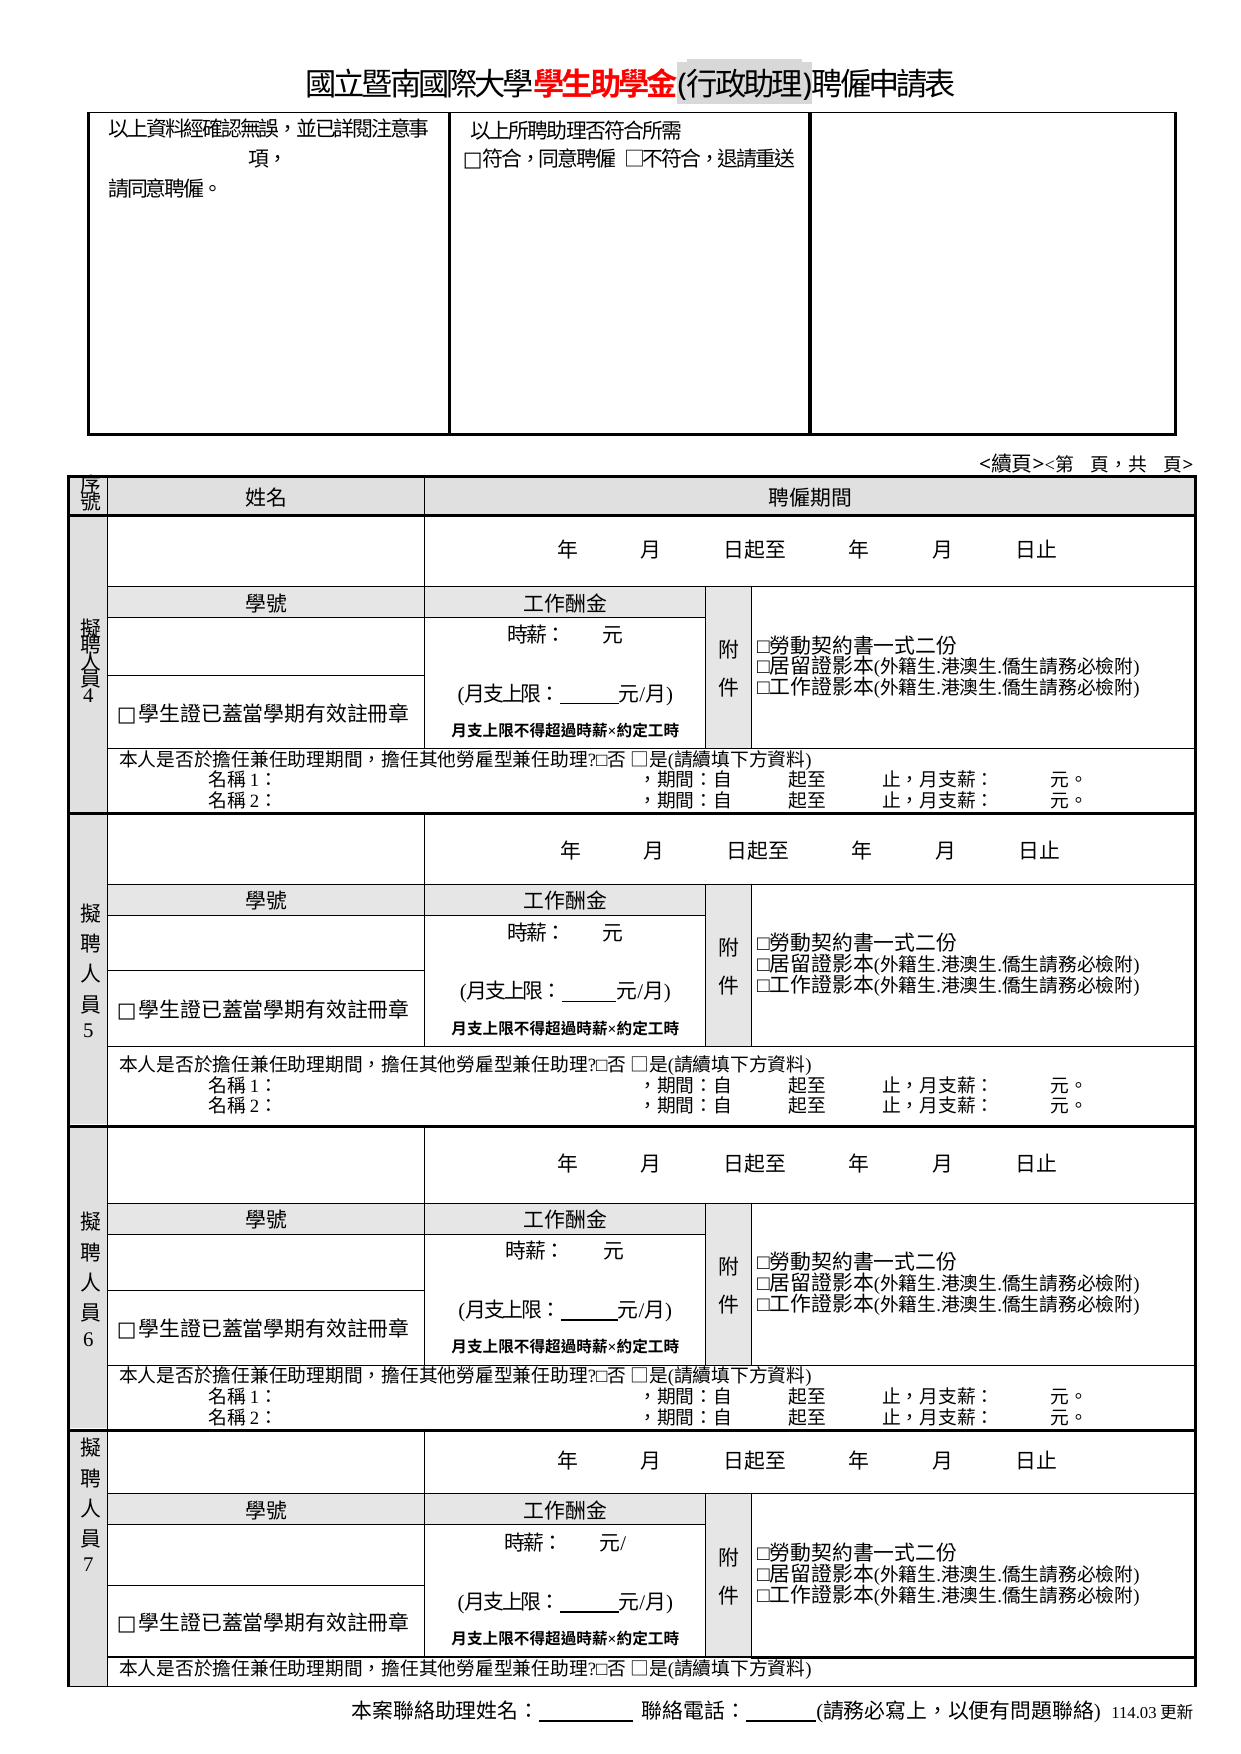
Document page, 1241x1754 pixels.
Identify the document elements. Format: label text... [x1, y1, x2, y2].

table_cell 學生證已蓋當學期有效註冊章 [108, 676, 424, 748]
table_cell 時薪： 元 (月支上限： 元/月) 月支上限不得超過時薪×約定工時 [425, 1235, 705, 1365]
table_cell [108, 1128, 424, 1202]
table_cell 學號 [108, 1494, 424, 1524]
table_cell 學生證已蓋當學期有效註冊章 [108, 971, 424, 1046]
table_cell 附件 [706, 885, 751, 1046]
table_cell [108, 1432, 424, 1493]
table_cell 工作酬金 [425, 1204, 705, 1234]
table_header 聘僱期間 [425, 478, 1194, 514]
table_cell [812, 113, 1174, 432]
table_cell 年 月 日起至 年 月 日止 [425, 1432, 1194, 1493]
table_cell 工作酬金 [425, 885, 705, 915]
table_cell 擬聘人員6 [70, 1128, 107, 1428]
table_cell 附件 [706, 1204, 751, 1365]
table_cell 工作酬金 [425, 587, 705, 617]
table_cell 時薪： 元/ (月支上限： 元/月) 月支上限不得超過時薪×約定工時 [425, 1525, 705, 1656]
table_cell □勞動契約書一式二份 □居留證影本(外籍生.港澳生.僑生請務必檢附) □工作證影本(外籍生.港澳生.僑生請務必檢附) [752, 1204, 1194, 1365]
table_cell 以上資料經確認無誤，並已詳閱注意事項， 請同意聘僱。 [90, 113, 448, 432]
table_cell 擬聘人員7 [70, 1432, 107, 1686]
table_cell 本人是否於擔任兼任助理期間，擔任其他勞雇型兼任助理?□否 □是(請續填下方資料) 名稱1： ，期間：自 起至 止，月支薪： 元。 名稱2： ，期間：自 起至 止，月支薪： 元。 [108, 749, 1194, 812]
table_cell 附件 [706, 587, 751, 748]
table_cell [108, 1366, 1194, 1428]
table_cell [108, 618, 424, 675]
table_cell 擬聘人員5 [70, 815, 107, 1124]
table_cell [108, 815, 424, 883]
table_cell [108, 1658, 1194, 1686]
table_cell 學生證已蓋當學期有效註冊章 [108, 1586, 424, 1656]
table_cell [108, 1525, 424, 1585]
table_cell 本人是否於擔任兼任助理期間，擔任其他勞雇型兼任助理?□否 □是(請續填下方資料) 名稱1： ，期間：自 起至 止，月支薪： 元。 名稱2： ，期間：自 起至 止，月支薪： 元。 [108, 1047, 1194, 1124]
table_cell 學號 [108, 885, 424, 915]
table_header 序號 [70, 478, 107, 514]
table_cell 年 月 日起至 年 月 日止 [425, 1128, 1194, 1202]
table_cell 學號 [108, 587, 424, 617]
table_cell □勞動契約書一式二份 □居留證影本(外籍生.港澳生.僑生請務必檢附) □工作證影本(外籍生.港澳生.僑生請務必檢附) [752, 885, 1194, 1046]
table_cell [752, 1494, 1194, 1656]
table_cell 以上所聘助理否符合所需 □符合，同意聘僱 □不符合，退請重送 [451, 113, 808, 432]
table_cell 年 月 日起至 年 月 日止 [425, 517, 1194, 586]
text <續頁><第 頁，共 頁> [71, 454, 1193, 475]
table_cell [108, 517, 424, 586]
table_cell [108, 916, 424, 969]
table_cell □勞動契約書一式二份 □居留證影本(外籍生.港澳生.僑生請務必檢附) □工作證影本(外籍生.港澳生.僑生請務必檢附) [752, 587, 1194, 748]
table_header 姓名 [108, 478, 424, 514]
table_cell 附件 [706, 1494, 751, 1656]
table_cell 工作酬金 [425, 1494, 705, 1524]
table_cell 時薪： 元 (月支上限： 元/月) 月支上限不得超過時薪×約定工時 [425, 916, 705, 1046]
table_cell 學生證已蓋當學期有效註冊章 [108, 1291, 424, 1365]
table_cell 學號 [108, 1204, 424, 1234]
table_cell 年 月 日起至 年 月 日止 [425, 815, 1194, 883]
table_cell 擬聘人員4 [70, 517, 107, 812]
table_cell [108, 1235, 424, 1290]
table_cell 時薪： 元 (月支上限： 元/月) 月支上限不得超過時薪×約定工時 [425, 618, 705, 748]
